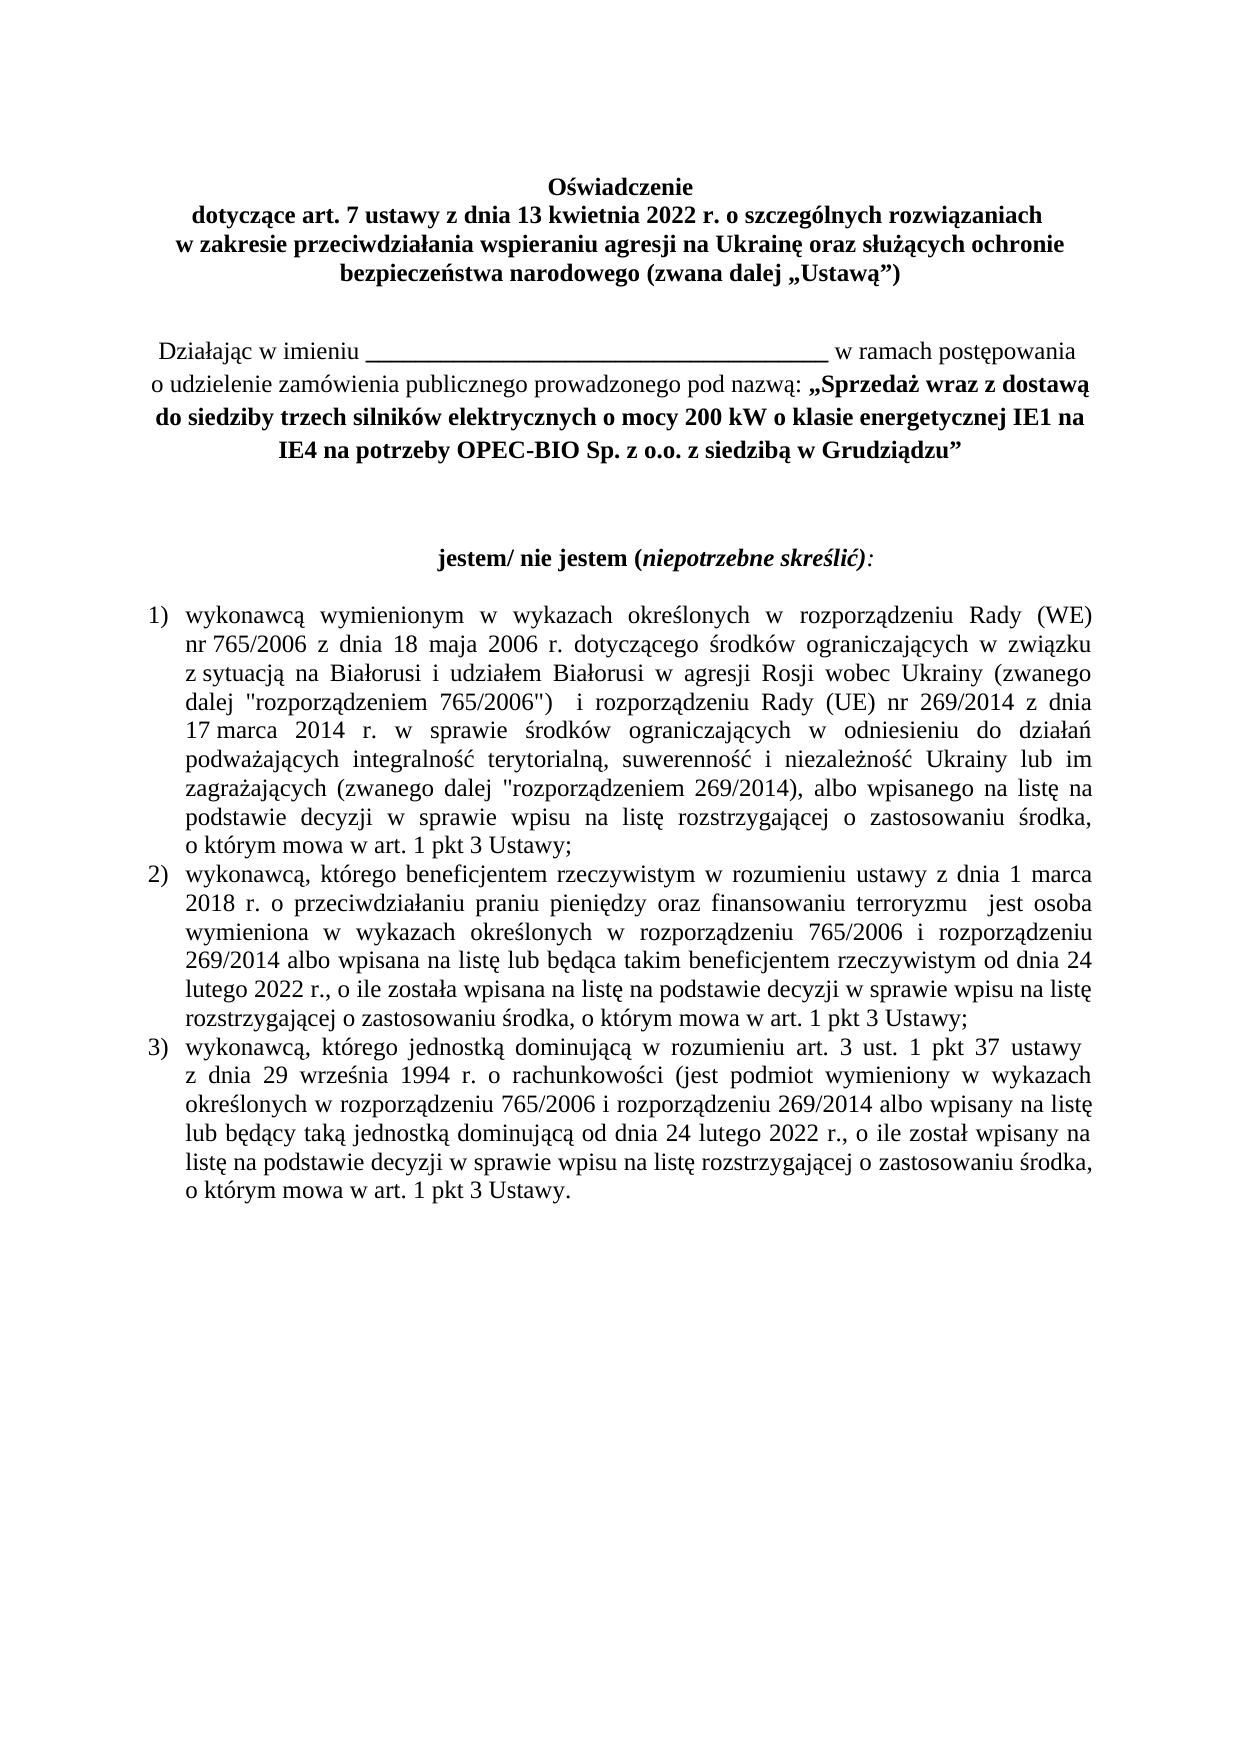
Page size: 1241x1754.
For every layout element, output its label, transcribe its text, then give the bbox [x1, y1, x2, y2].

text jestem/ nie jestem (niepotrzebne skreślić): [222, 543, 1093, 572]
list wykonawcą, którego beneficjentem rzeczywistym w rozumieniu ustawy z dnia 1 marca 2018 r. o przeciwdziałaniu praniu pieniędzy oraz finansowaniu terroryzmu jest osoba wymieniona w wykazach określonych w rozporządzeniu 765/2006 i rozporządzeniu 269/2014 albo wpisana na listę lub będąca takim beneficjentem rzeczywistym od dnia 24 lutego 2022 r., o ile została wpisana na listę na podstawie decyzji w sprawie wpisu na listę rozstrzygającej o zastosowaniu środka, o którym mowa w art. 1 pkt 3 Ustawy; [148, 859, 1093, 1032]
text Oświadczenie [148, 172, 1093, 200]
text Działając w imieniu _____________________________________ w ramach postępowania o udzielenie zamówienia publicznego prowadzonego pod nazwą: „Sprzedaż wraz z dostawą do siedziby trzech silników elektrycznych o mocy 200 kW o klasie energetycznej IE1 na IE4 na potrzeby OPEC-BIO Sp. z o.o. z siedzibą w Grudziądzu” [148, 336, 1093, 464]
list wykonawcą, którego jednostką dominującą w rozumieniu art. 3 ust. 1 pkt 37 ustawy z dnia 29 września 1994 r. o rachunkowości (jest podmiot wymieniony w wykazach określonych w rozporządzeniu 765/2006 i rozporządzeniu 269/2014 albo wpisany na listę lub będący taką jednostką dominującą od dnia 24 lutego 2022 r., o ile został wpisany na listę na podstawie decyzji w sprawie wpisu na listę rozstrzygającej o zastosowaniu środka, o którym mowa w art. 1 pkt 3 Ustawy. [148, 1032, 1093, 1204]
text dotyczące art. 7 ustawy z dnia 13 kwietnia 2022 r. o szczególnych rozwiązaniach w zakresie przeciwdziałania wspieraniu agresji na Ukrainę oraz służących ochronie bezpieczeństwa narodowego (zwana dalej „Ustawą”) [148, 200, 1093, 287]
list wykonawcą wymienionym w wykazach określonych w rozporządzeniu Rady (WE) nr 765/2006 z dnia 18 maja 2006 r. dotyczącego środków ograniczających w związku z sytuacją na Białorusi i udziałem Białorusi w agresji Rosji wobec Ukrainy (zwanego dalej "rozporządzeniem 765/2006") i rozporządzeniu Rady (UE) nr 269/2014 z dnia 17 marca 2014 r. w sprawie środków ograniczających w odniesieniu do działań podważających integralność terytorialną, suwerenność i niezależność Ukrainy lub im zagrażających (zwanego dalej "rozporządzeniem 269/2014), albo wpisanego na listę na podstawie decyzji w sprawie wpisu na listę rozstrzygającej o zastosowaniu środka, o którym mowa w art. 1 pkt 3 Ustawy; [148, 600, 1093, 859]
